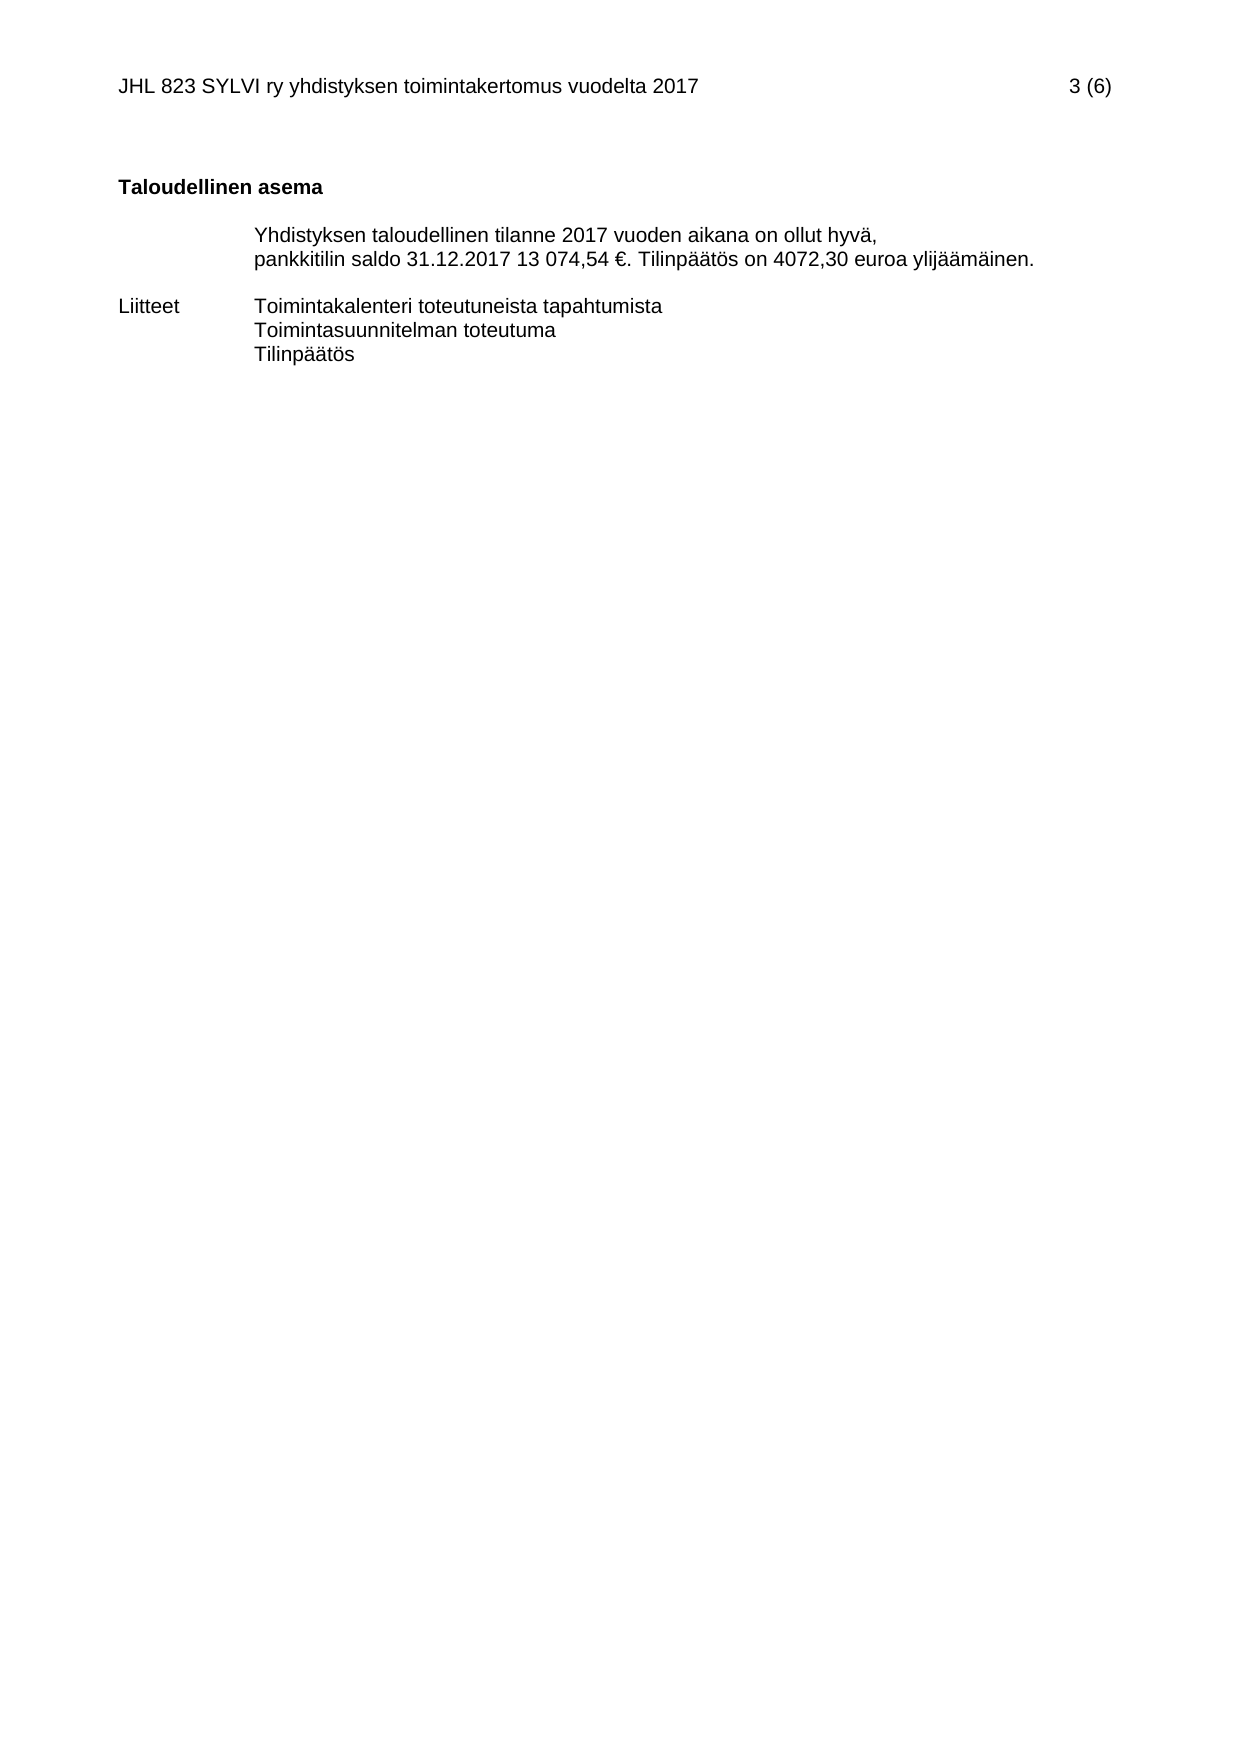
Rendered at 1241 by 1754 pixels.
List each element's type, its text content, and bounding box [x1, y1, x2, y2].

text pankkitilin saldo 31.12.2017 13 074,54 €. Tilinpäätös on 4072,30 euroa ylijäämäinen. [254, 246, 1122, 270]
text Liitteet Toimintakalenteri toteutuneista tapahtumista [118, 294, 1122, 318]
text Yhdistyksen taloudellinen tilanne 2017 vuoden aikana on ollut hyvä, [254, 222, 1122, 246]
text Tilinpäätös [254, 342, 1122, 366]
text Toimintasuunnitelman toteutuma [254, 318, 1122, 342]
text Taloudellinen asema [118, 174, 1122, 198]
